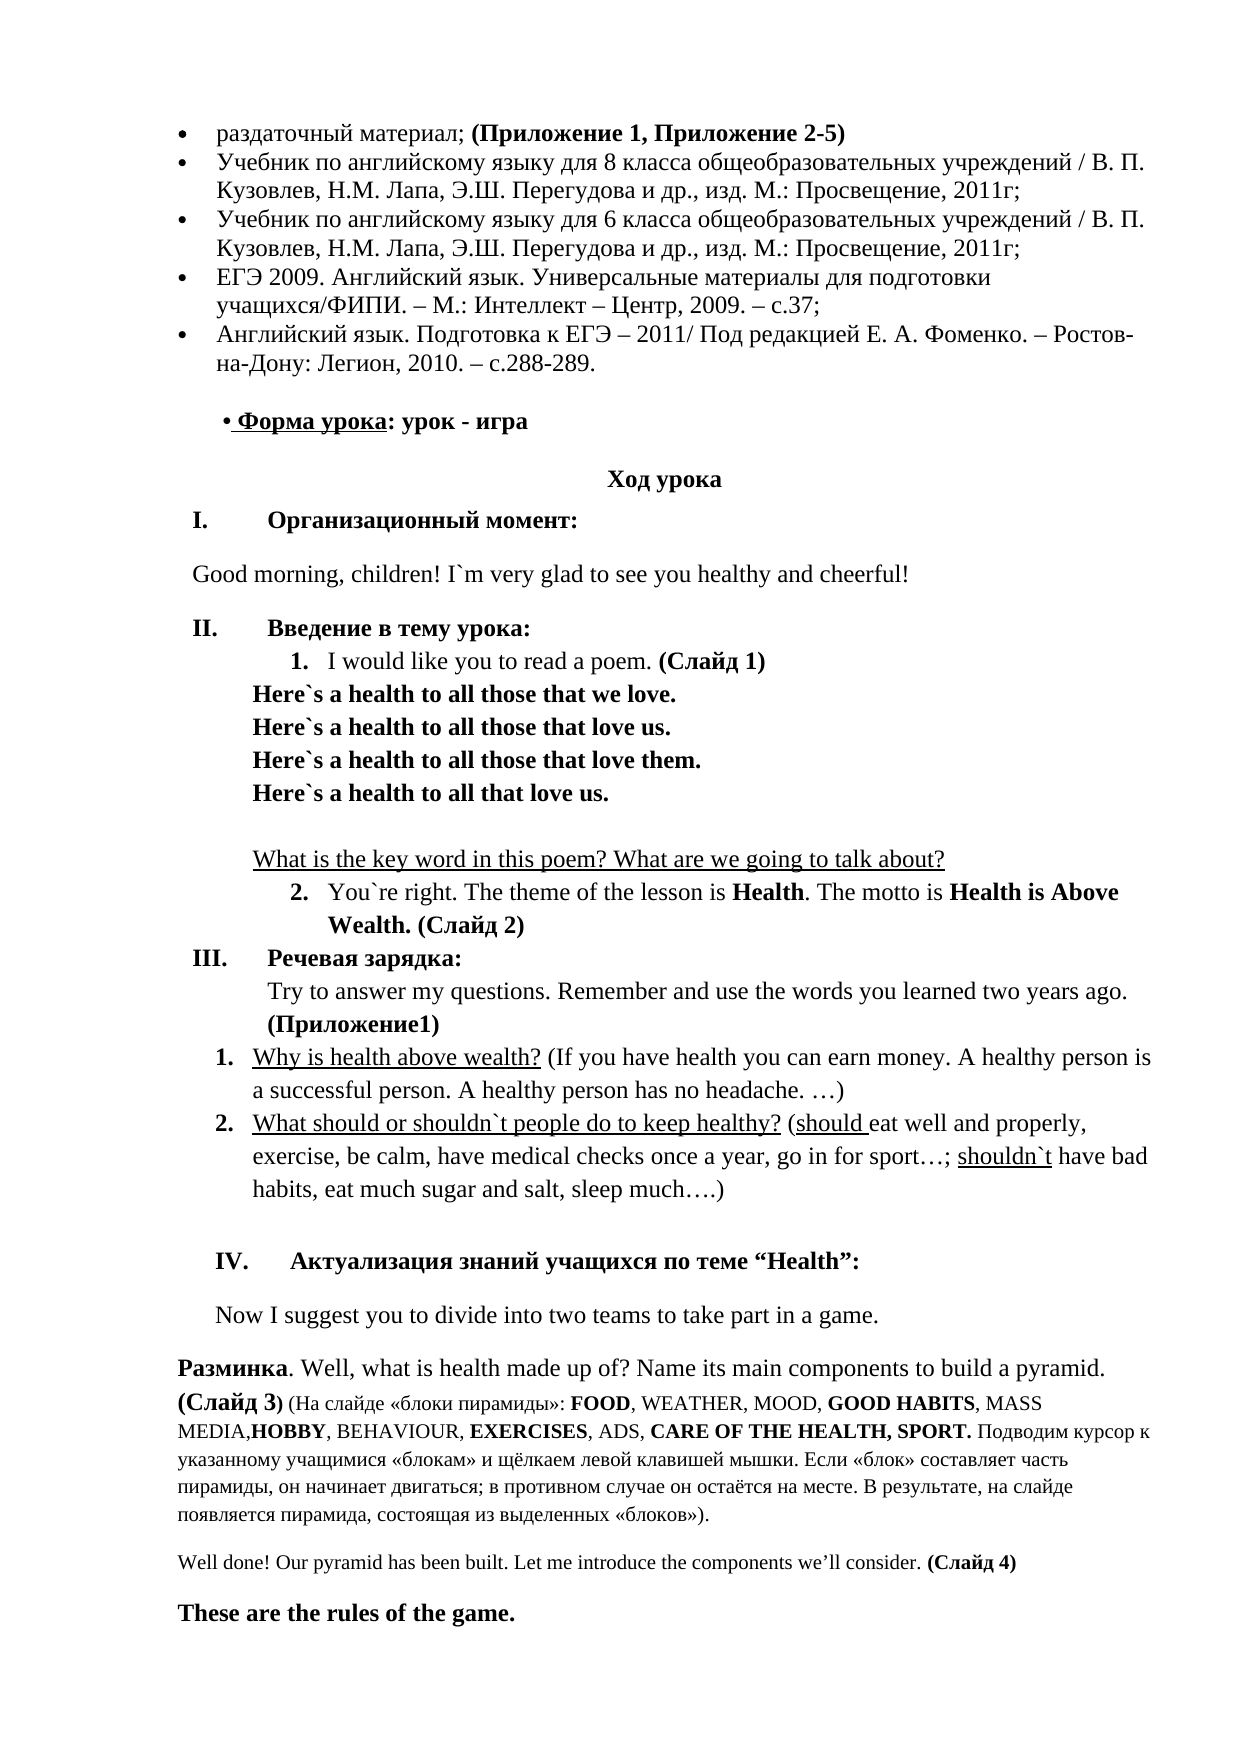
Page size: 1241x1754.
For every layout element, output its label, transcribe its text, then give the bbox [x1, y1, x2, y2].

text Разминка. Well, what is health made up of? Name its main components to build a pyramid. (Слайд 3) (На слайде «блоки пирамиды»: FOOD, WEATHER, MOOD, GOOD HABITS, MASS MEDIA,HOBBY, BEHAVIOUR, EXERCISES, ADS, CARE OF THE HEALTH, SPORT. Подводим курсор к указанному учащимися «блокам» и щёлкаем левой клавишей мышки. Если «блок» составляет часть пирамиды, он начинает двигаться; в противном случае он остаётся на месте. В результате, на слайде появляется пирамида, состоящая из выделенных «блоков»). [177, 1353, 1152, 1526]
list Актуализация знаний учащихся по теме “Health”: [215, 1246, 1152, 1274]
list Here`s a health to all those that love us. [252, 712, 1152, 741]
text Well done! Our pyramid has been built. Let me introduce the components we’ll consider. (Слайд 4) [177, 1550, 1152, 1574]
list What should or shouldn`t people do to keep healthy? (should eat well and properly, exercise, be calm, have medical checks once a year, go in for sport…; shouldn`t have bad habits, eat much sugar and salt, sleep much….) [215, 1108, 1152, 1203]
list Here`s a health to all those that we love. [252, 679, 1152, 708]
list раздаточный материал; (Приложение 1, Приложение 2-5) [179, 118, 1152, 147]
list Why is health above wealth? (If you have health you can earn money. A healthy person is a successful person. A healthy person has no headache. …) [215, 1042, 1152, 1104]
list Введение в тему урока: [192, 613, 1152, 642]
list You`re right. The theme of the lesson is Health. The motto is Health is Above Wealth. (Слайд 2) [290, 877, 1152, 939]
list What is the key word in this poem? What are we going to talk about? [252, 844, 1152, 873]
text Ход урока [177, 464, 1152, 493]
list Учебник по английскому языку для 6 класса общеобразовательных учреждений / В. П. Кузовлев, Н.М. Лапа, Э.Ш. Перегудова и др., изд. М.: Просвещение, 2011г; [179, 204, 1152, 262]
list Here`s a health to all that love us. [252, 778, 1152, 807]
list Речевая зарядка: [192, 943, 1152, 972]
text Good morning, children! I`m very glad to see you healthy and cheerful! [192, 559, 1152, 588]
list Английский язык. Подготовка к ЕГЭ – 2011/ Под редакцией Е. А. Фоменко. – Ростов-на-Дону: Легион, 2010. – с.288-289. [179, 319, 1152, 377]
text • Форма урока: урок - игра [216, 406, 1152, 435]
text Now I suggest you to divide into two teams to take part in a game. [215, 1300, 1152, 1328]
list I would like you to read a poem. (Слайд 1) [290, 646, 1152, 675]
text These are the rules of the game. [177, 1598, 1152, 1627]
list Организационный момент: [192, 505, 1152, 534]
list ЕГЭ 2009. Английский язык. Универсальные материалы для подготовки учащихся/ФИПИ. – М.: Интеллект – Центр, 2009. – с.37; [179, 262, 1152, 319]
list Учебник по английскому языку для 8 класса общеобразовательных учреждений / В. П. Кузовлев, Н.М. Лапа, Э.Ш. Перегудова и др., изд. М.: Просвещение, 2011г; [179, 147, 1152, 204]
list Try to answer my questions. Remember and use the words you learned two years ago. (Приложение1) [267, 976, 1152, 1038]
list Here`s a health to all those that love them. [252, 745, 1152, 774]
